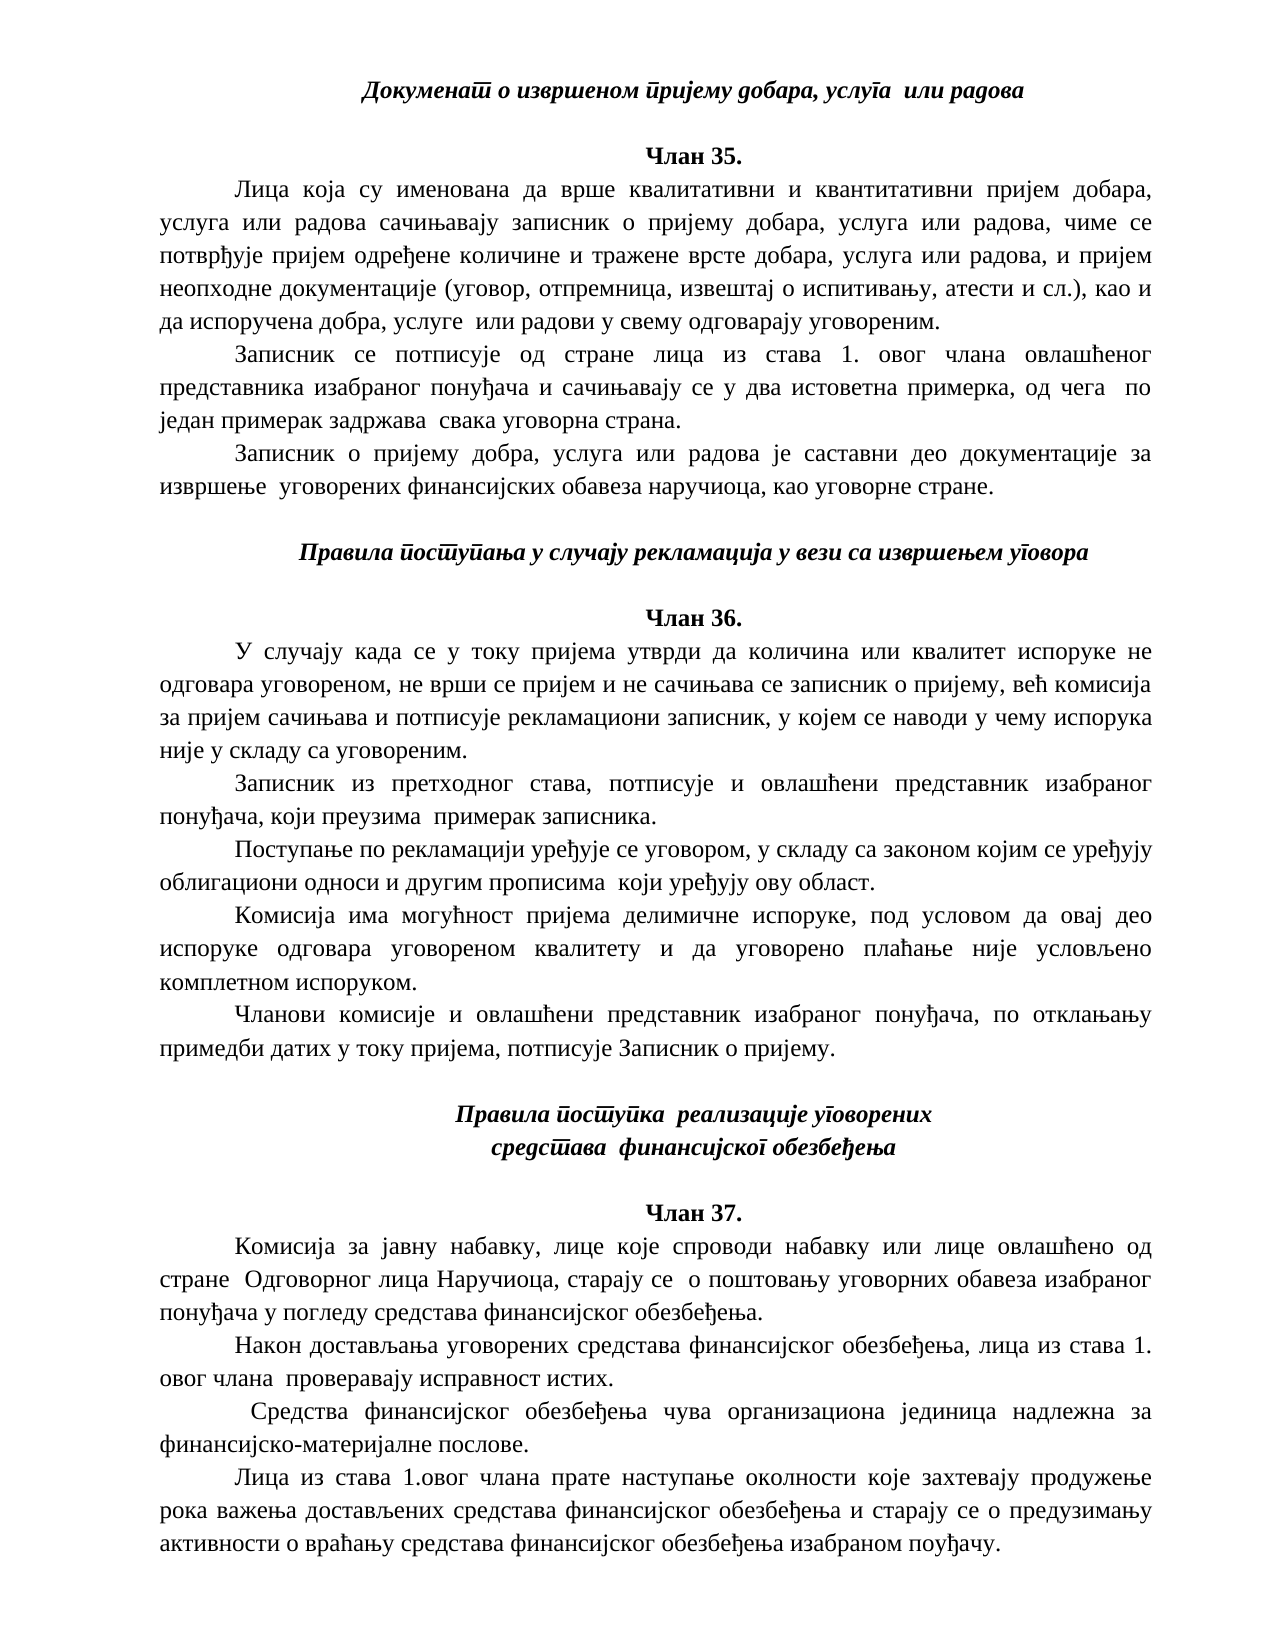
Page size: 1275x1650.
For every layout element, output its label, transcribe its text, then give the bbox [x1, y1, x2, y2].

list Лица из става 1.овог члана прате наступање околности које захтевају продужење рока важења достављених средстава финансијског обезбеђења и старају се о предузимању активности о враћању средстава финансијског обезбеђења изабраном поуђачу. [159, 1462, 1153, 1557]
list Правила поступања у случају рекламација у вези са извршењем уговора [159, 537, 1153, 566]
list Комисија за јавну набавку, лице које спроводи набавку или лице овлашћено од стране Одговорног лица Наручиоца, старају се о поштовању уговорних обавеза изабраног понуђача у погледу средстава финансијског обезбеђења. [159, 1231, 1153, 1326]
list Записник се потписује од стране лица из става 1. овог члана овлашћеног представника изабраног понуђача и сачињавају се у два истоветна примерка, од чега по један примерак задржава свака уговорна страна. [159, 339, 1153, 434]
list Лица која су именована да врше квалитативни и квантитативни пријем добара, услуга или радова сачињавају записник о пријему добара, услуга или радова, чиме се потврђује пријем одређене количине и тражене врсте добара, услуга или радова, и пријем неопходне документације (уговор, отпремница, извештај о испитивању, атести и сл.), као и да испоручена добра, услуге или радови у свему одговарају уговореним. [159, 174, 1153, 335]
list Након достављања уговорених средстава финансијског обезбеђења, лица из става 1. овог члана проверавају исправност истих. [159, 1330, 1153, 1392]
list Докуменат о извршеном пријему добара, услуга или радова [159, 75, 1153, 104]
list Комисија има могућност пријема делимичне испоруке, под условом да овај део испоруке одговара уговореном квалитету и да уговорено плаћање није условљено комплетном испоруком. [159, 901, 1153, 995]
list Члан 35. [159, 141, 1153, 170]
list У случају када се у току пријема утврди да количина или квалитет испоруке не одговара уговореном, не врши се пријем и не сачињава се записник о пријему, већ комисија за пријем сачињава и потписује рекламациони записник, у којем се наводи у чему испорука није у складу са уговореним. [159, 636, 1153, 764]
list Средства финансијског обезбеђења чува организациона јединица надлежна за финансијско-материјалне послове. [159, 1396, 1153, 1458]
list средстава финансијског обезбеђења [159, 1132, 1153, 1160]
list Члан 36. [159, 603, 1153, 632]
list Правила поступка реализације уговорених [159, 1099, 1153, 1127]
list Записник из претходног става, потписује и овлашћени представник изабраног понуђача, који преузима примерак записника. [159, 768, 1153, 830]
list Чланови комисије и овлашћени представник изабраног понуђача, по отклањању примедби датих у току пријема, потписује Записник о пријему. [159, 999, 1153, 1061]
list Члан 37. [159, 1198, 1153, 1226]
list Записник о пријему добра, услуга или радова је саставни део документације за извршење уговорених финансијских обавеза наручиоца, као уговорне стране. [159, 438, 1153, 500]
list Поступање по рекламацији уређује се уговором, у складу са законом којим се уређују облигациони односи и другим прописима који уређују ову област. [159, 834, 1153, 896]
